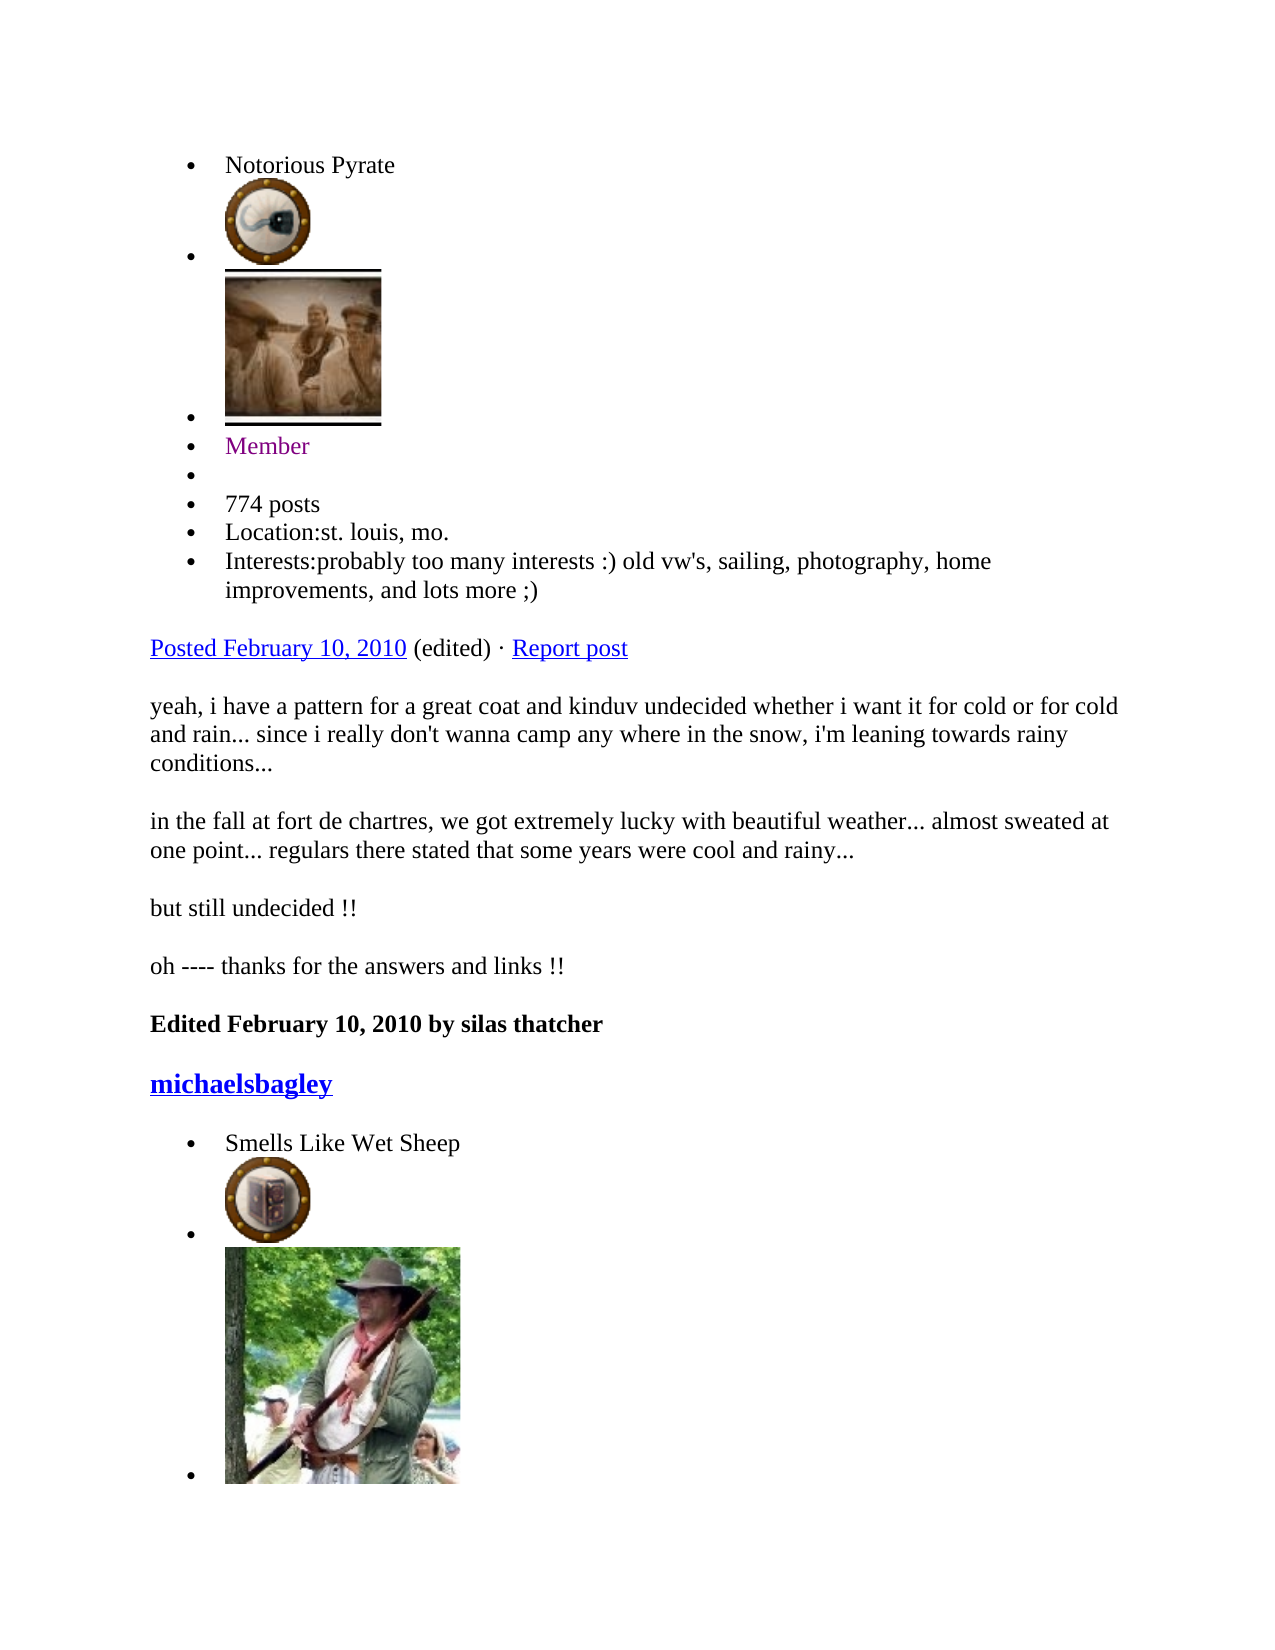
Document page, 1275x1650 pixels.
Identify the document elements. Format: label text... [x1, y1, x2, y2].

list Location:st. louis, mo. [187, 517, 1125, 546]
list Member [187, 431, 1125, 460]
text yeah, i have a pattern for a great coat and kinduv undecided whether i want it for cold or for cold and rain... since i really don't wanna camp any where in the snow, i'm leaning towards rainy conditions... [150, 691, 1125, 777]
list 774 posts [187, 489, 1125, 517]
text michaelsbagley [150, 1067, 1125, 1099]
text Edited February 10, 2010 by silas thatcher [150, 1009, 1125, 1037]
list Smells Like Wet Sheep [187, 1128, 1125, 1157]
text Posted February 10, 2010 (edited) · Report post [150, 633, 1125, 662]
text but still undecided !! [150, 893, 1125, 922]
list Interests:probably too many interests :) old vw's, sailing, photography, home improvements, and lots more ;) [187, 546, 1125, 604]
picture [225, 269, 382, 426]
text oh ---- thanks for the answers and links !! [150, 951, 1125, 979]
picture [225, 1247, 461, 1484]
text in the fall at fort de chartres, we got extremely lucky with beautiful weather... almost sweated at one point... regulars there stated that some years were cool and rainy... [150, 806, 1125, 864]
picture [225, 1157, 311, 1243]
list Notorious Pyrate [187, 150, 1125, 179]
picture [225, 178, 311, 265]
